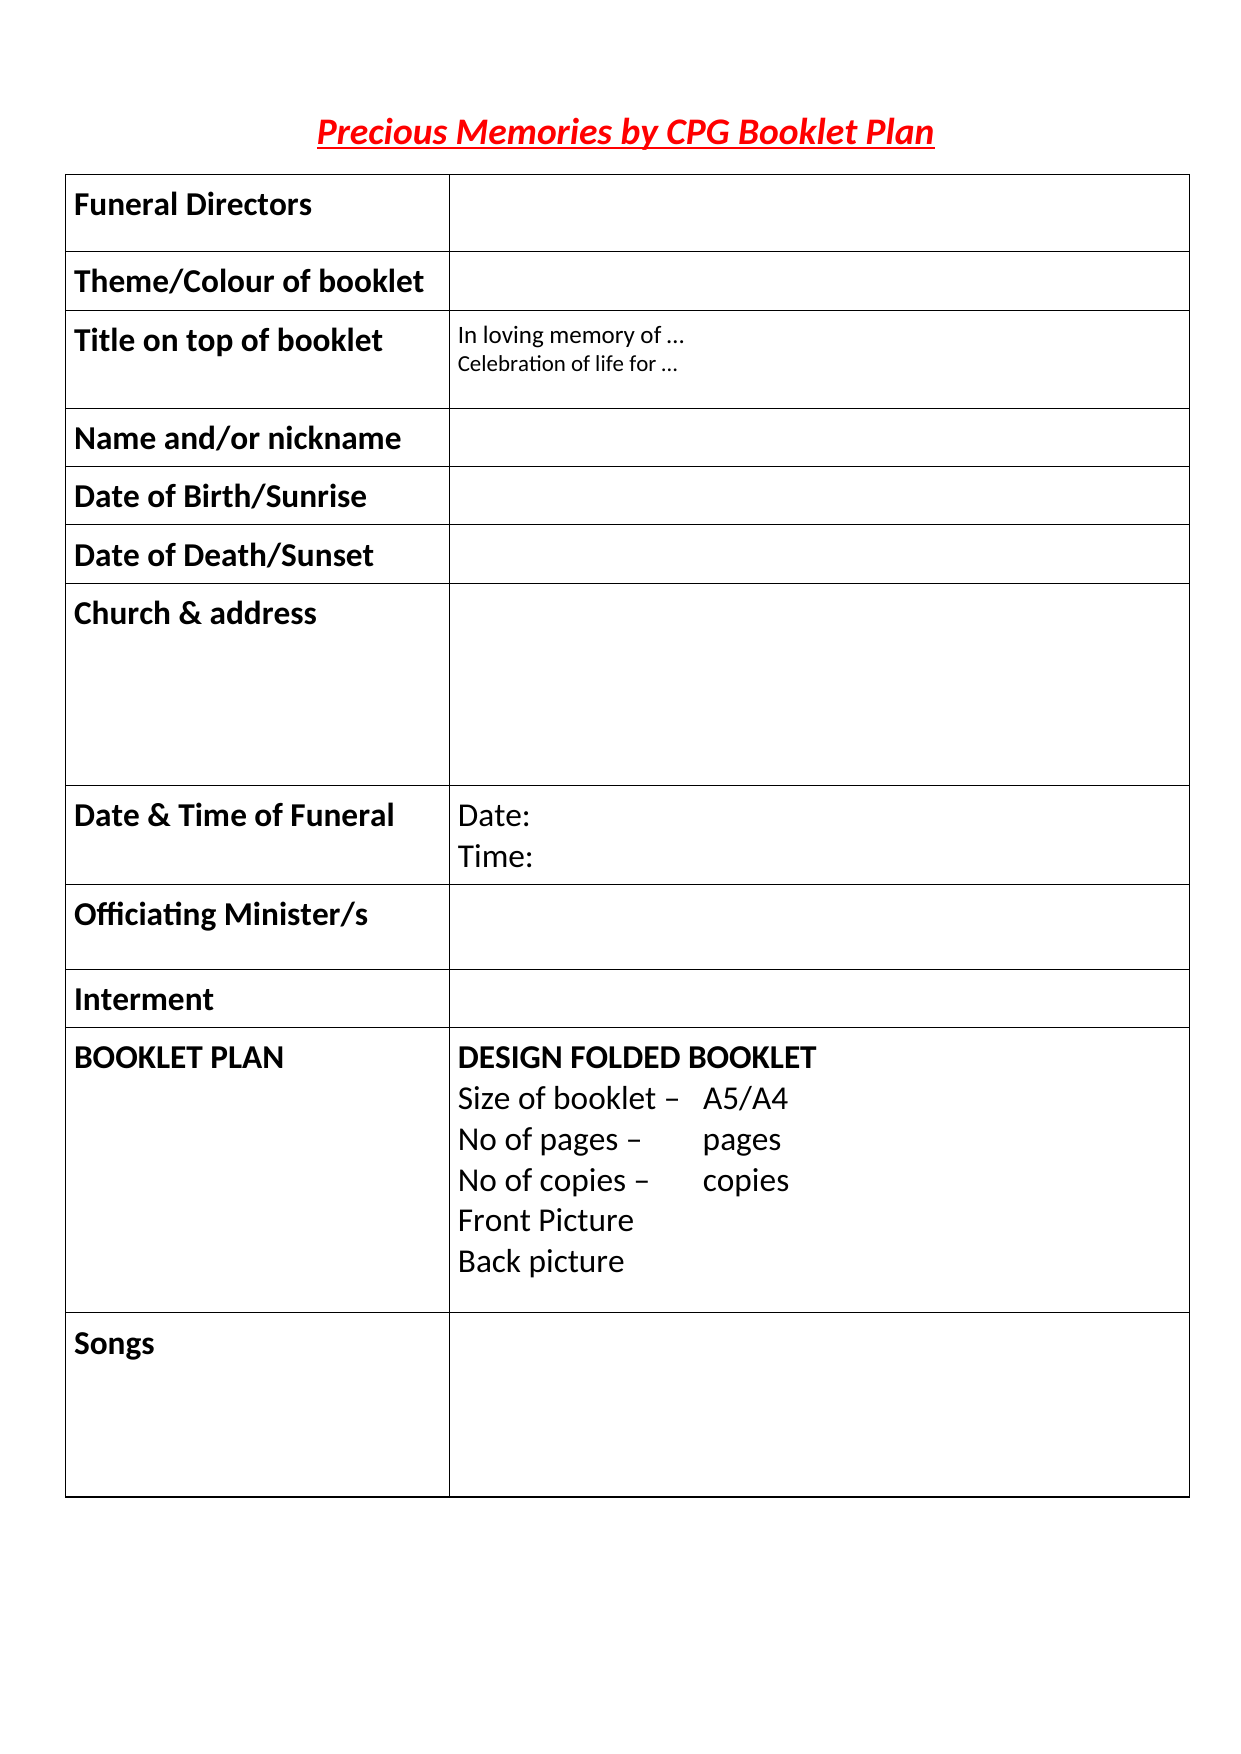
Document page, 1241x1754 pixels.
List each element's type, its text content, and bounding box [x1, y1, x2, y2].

table_cell [450, 525, 1189, 583]
table_cell Title on top of booklet [66, 311, 449, 407]
table_cell Church & address [66, 584, 449, 785]
table_cell Date of Death/Sunset [66, 525, 449, 583]
table_cell [450, 252, 1189, 309]
table_cell Date of Birth/Sunrise [66, 467, 449, 524]
table_cell DESIGN FOLDED BOOKLET Size of booklet – A5/A4 No of pages – pages No of copies – copies Front Picture Back picture [450, 1028, 1189, 1312]
text Precious Memories by CPG Booklet Plan [103, 108, 1152, 154]
table_cell Name and/or nickname [66, 409, 449, 466]
table_cell Interment [66, 970, 449, 1027]
table_cell [450, 467, 1189, 524]
table_header Funeral Directors [66, 175, 449, 251]
table_cell Theme/Colour of booklet [66, 252, 449, 309]
table_cell [450, 409, 1189, 466]
table_cell Songs [66, 1313, 449, 1496]
table_cell [450, 1313, 1189, 1496]
table_cell BOOKLET PLAN [66, 1028, 449, 1312]
table_cell Date: Time: [450, 786, 1189, 884]
table_cell Date & Time of Funeral [66, 786, 449, 884]
table_cell In loving memory of … Celebration of life for … [450, 311, 1189, 407]
table_header [450, 175, 1189, 251]
table_cell [450, 584, 1189, 785]
table_cell [450, 885, 1189, 968]
table_cell [450, 970, 1189, 1027]
table_cell Officiating Minister/s [66, 885, 449, 968]
